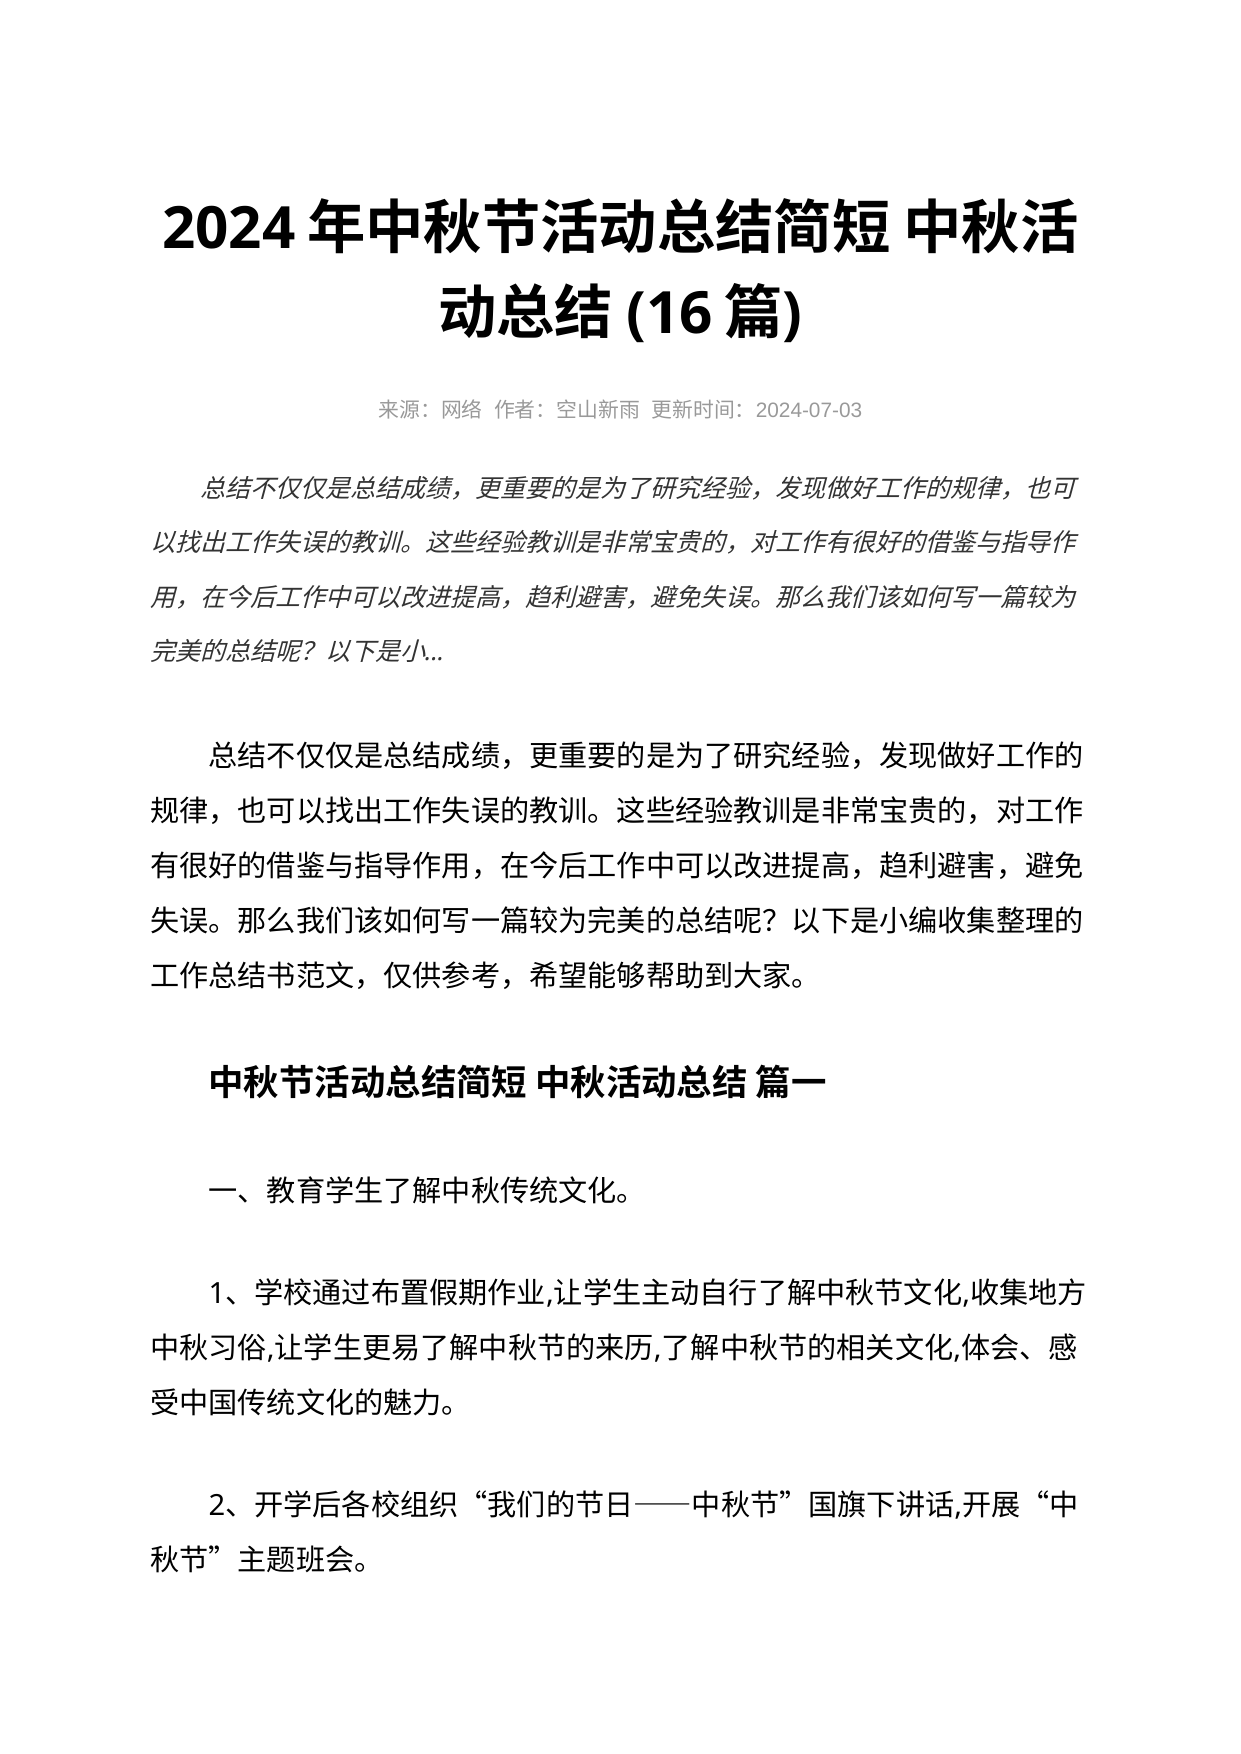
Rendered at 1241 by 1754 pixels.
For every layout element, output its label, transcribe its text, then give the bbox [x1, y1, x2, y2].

subtitle 2024年中秋节活动总结简短 中秋活动总结 (16篇) [150, 181, 1090, 351]
text 一、教育学生了解中秋传统文化。 [150, 1168, 1090, 1210]
text 总结不仅仅是总结成绩，更重要的是为了研究经验，发现做好工作的规律，也可以找出工作失误的教训。这些经验教训是非常宝贵的，对工作有很好的借鉴与指导作用，在今后工作中可以改进提高，趋利避害，避免失误。那么我们该如何写一篇较为完美的总结呢？以下是小编收集整理的工作总结书范文，仅供参考，希望能够帮助到大家。 [150, 733, 1090, 995]
text 2、开学后各校组织“我们的节日――中秋节”国旗下讲话,开展“中秋节”主题班会。 [150, 1481, 1090, 1578]
text 中秋节活动总结简短 中秋活动总结 篇一 [150, 1054, 1090, 1106]
text 来源：网络 作者：空山新雨 更新时间：2024-07-03 [150, 398, 1090, 422]
text 总结不仅仅是总结成绩，更重要的是为了研究经验，发现做好工作的规律，也可以找出工作失误的教训。这些经验教训是非常宝贵的，对工作有很好的借鉴与指导作用，在今后工作中可以改进提高，趋利避害，避免失误。那么我们该如何写一篇较为完美的总结呢？以下是小... [150, 468, 1090, 668]
text 1、学校通过布置假期作业,让学生主动自行了解中秋节文化,收集地方中秋习俗,让学生更易了解中秋节的来历,了解中秋节的相关文化,体会、感受中国传统文化的魅力。 [150, 1269, 1090, 1422]
